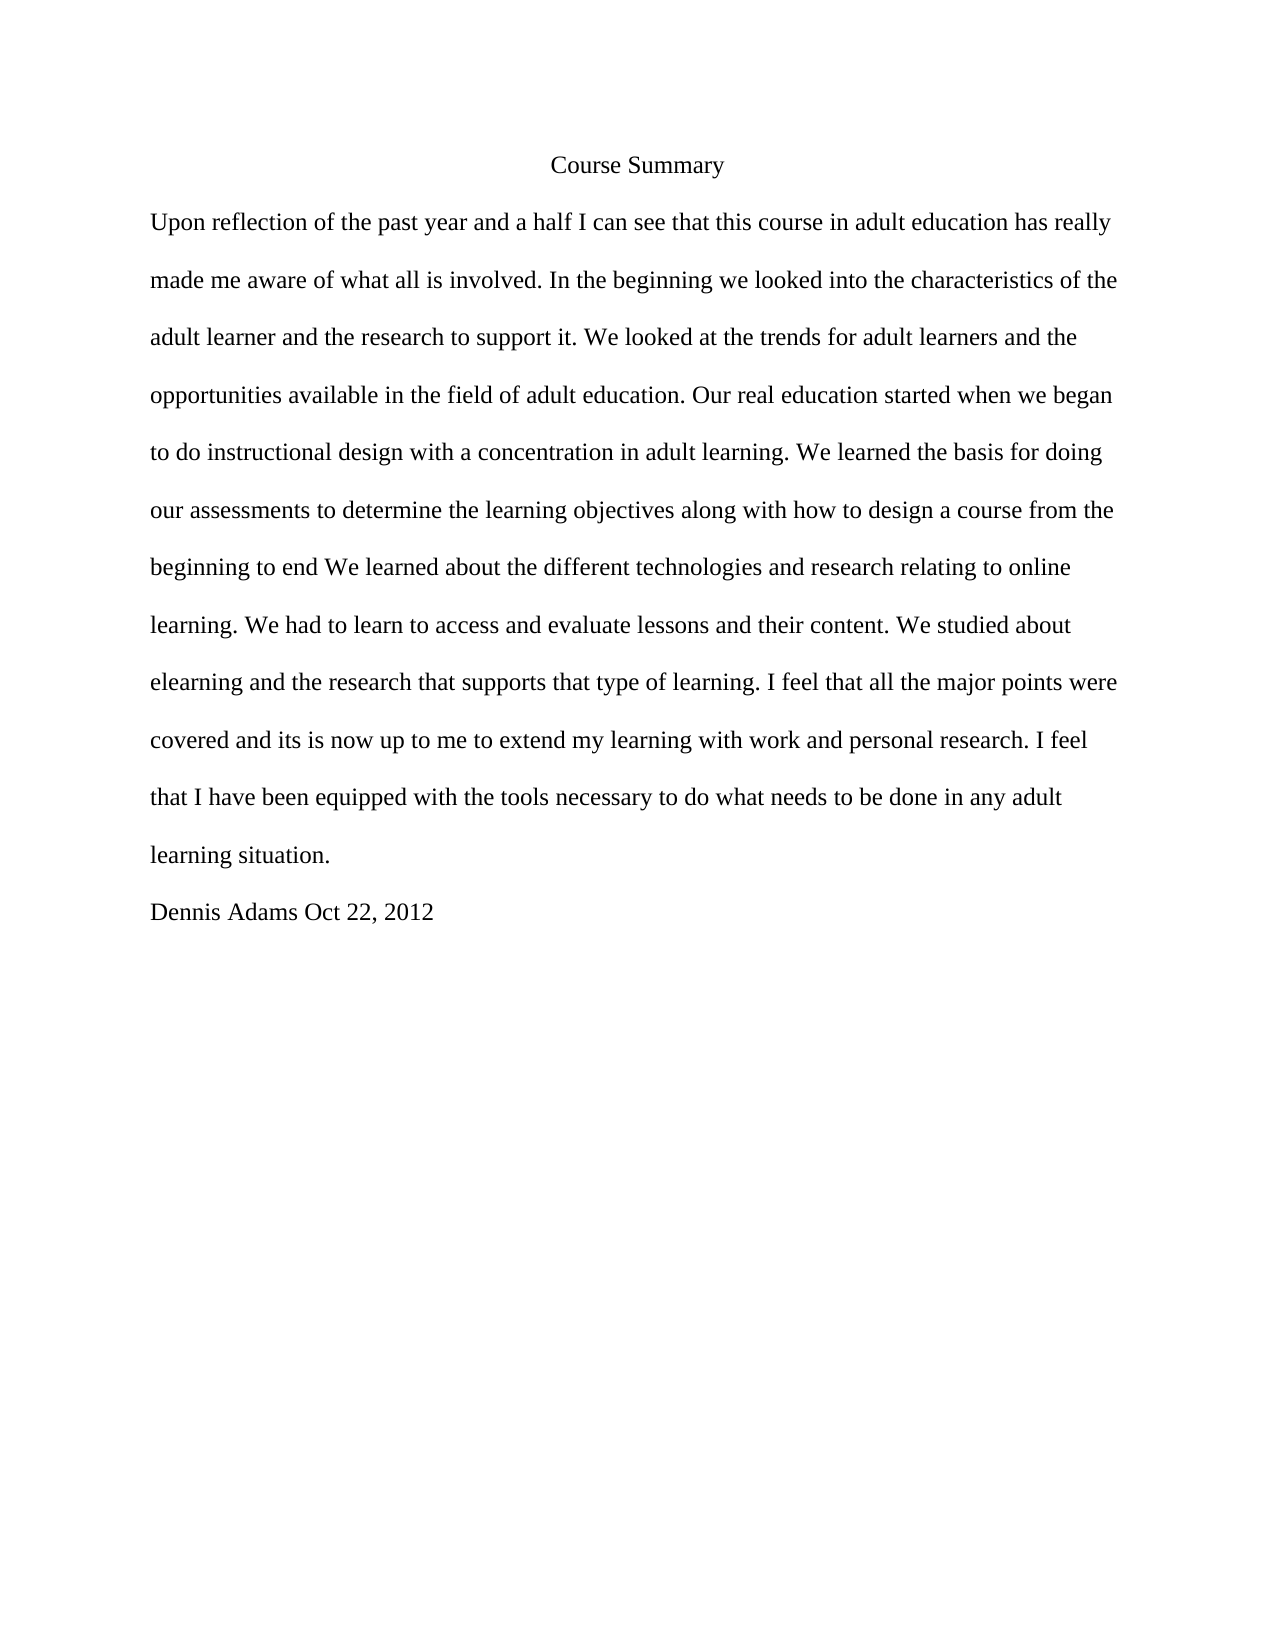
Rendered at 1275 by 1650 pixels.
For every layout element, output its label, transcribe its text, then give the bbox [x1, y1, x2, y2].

text Course Summary [150, 150, 1125, 179]
text Upon reflection of the past year and a half I can see that this course in adult education has really made me aware of what all is involved. In the beginning we looked into the characteristics of the adult learner and the research to support it. We looked at the trends for adult learners and the opportunities available in the field of adult education. Our real education started when we began to do instructional design with a concentration in adult learning. We learned the basis for doing our assessments to determine the learning objectives along with how to design a course from the beginning to end We learned about the different technologies and research relating to online learning. We had to learn to access and evaluate lessons and their content. We studied about elearning and the research that supports that type of learning. I feel that all the major points were covered and its is now up to me to extend my learning with work and personal research. I feel that I have been equipped with the tools necessary to do what needs to be done in any adult learning situation. [150, 207, 1125, 869]
text Dennis Adams Oct 22, 2012 [150, 897, 1125, 926]
